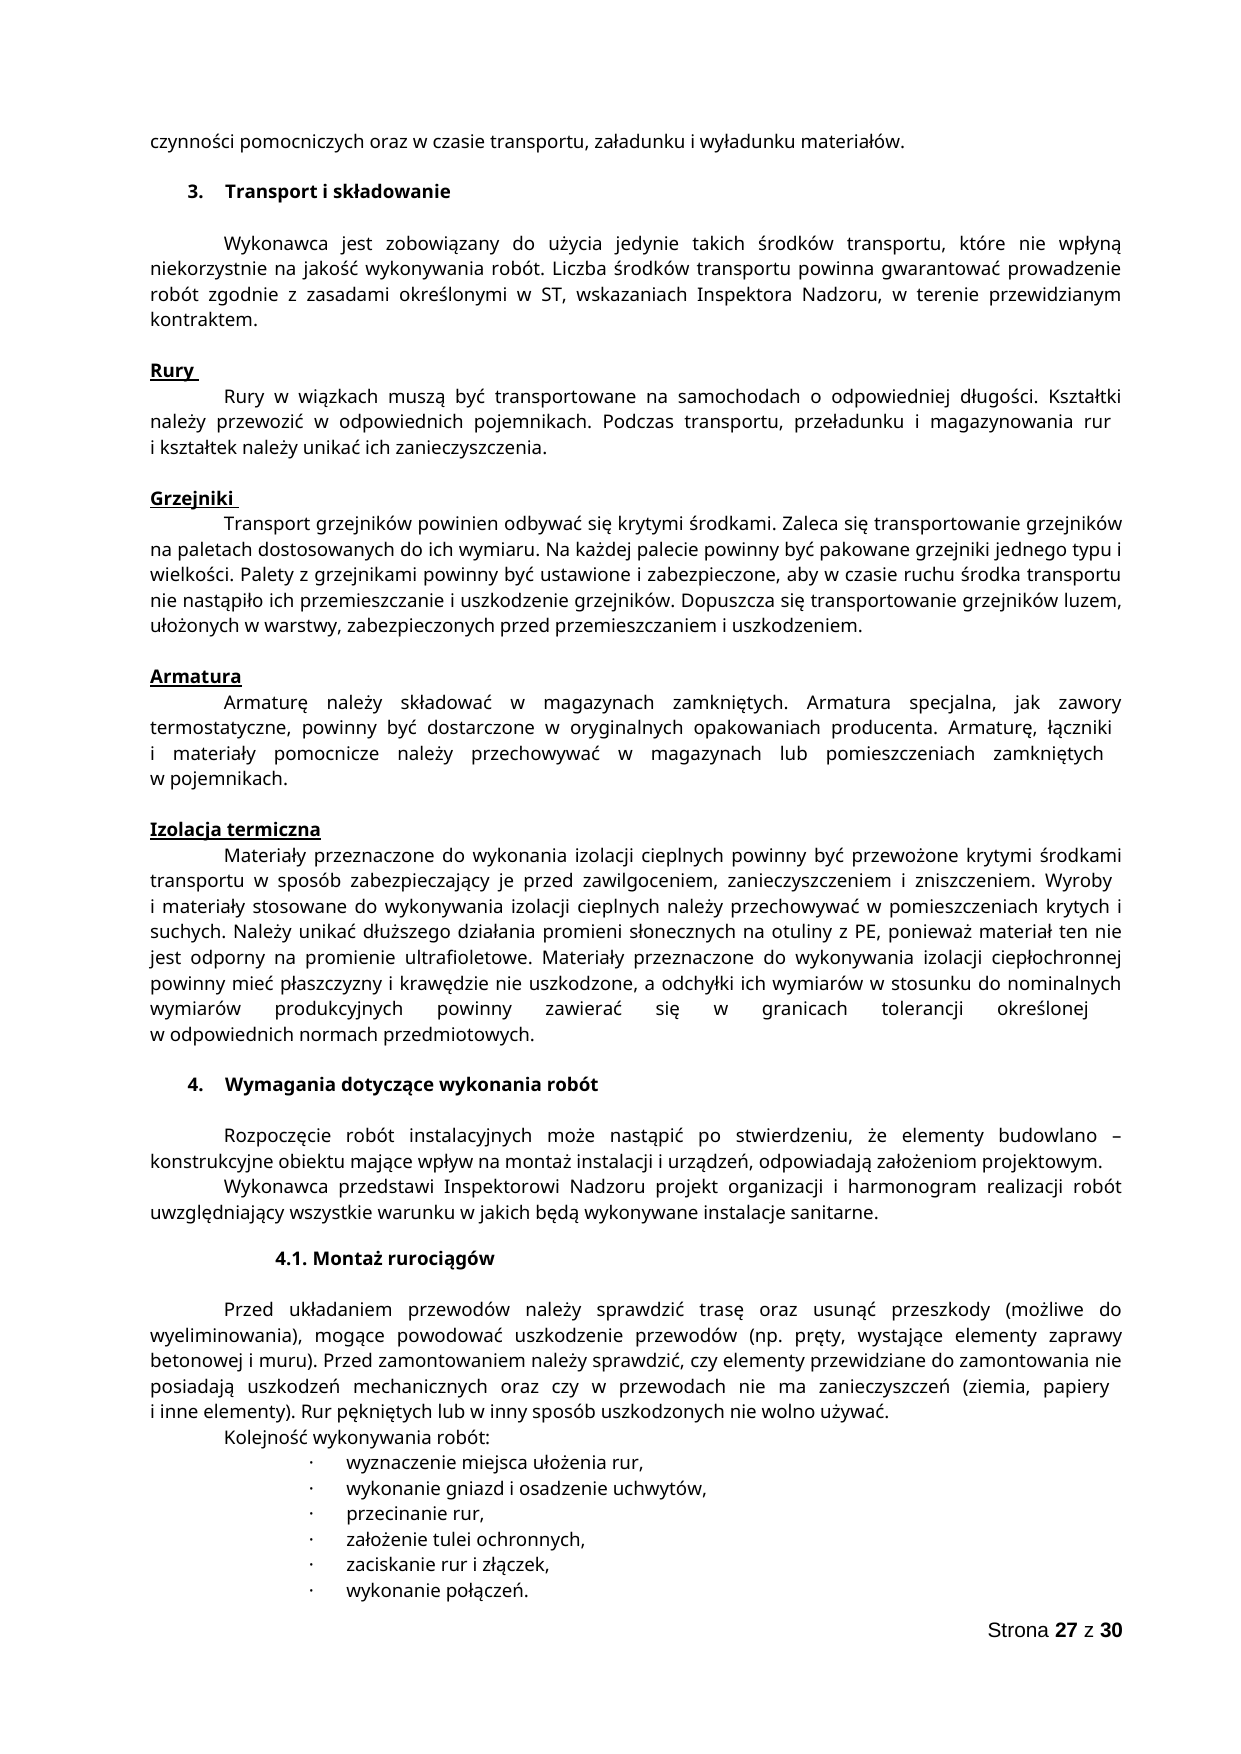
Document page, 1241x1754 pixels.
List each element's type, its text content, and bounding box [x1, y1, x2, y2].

text Izolacja termiczna [150, 817, 1123, 842]
text Wymagania dotyczące wykonania robót [187, 1071, 1123, 1097]
text Transport i składowanie [187, 179, 1123, 204]
list wykonanie połączeń. [308, 1577, 1123, 1603]
text Wykonawca jest zobowiązany do użycia jedynie takich środków transportu, które nie wpłyną niekorzystnie na jakość wykonywania robót. Liczba środków transportu powinna gwarantować prowadzenie robót zgodnie z zasadami określonymi w ST, wskazaniach Inspektora Nadzoru, w terenie przewidzianym kontraktem. [150, 230, 1123, 332]
text Rury [150, 357, 1123, 383]
text Armaturę należy składować w magazynach zamkniętych. Armatura specjalna, jak zawory termostatyczne, powinny być dostarczone w oryginalnych opakowaniach producenta. Armaturę, łączniki i materiały pomocnicze należy przechowywać w magazynach lub pomieszczeniach zamkniętych w pojemnikach. [150, 689, 1123, 791]
list wyznaczenie miejsca ułożenia rur, [308, 1449, 1123, 1475]
list zaciskanie rur i złączek, [308, 1552, 1123, 1577]
text Przed układaniem przewodów należy sprawdzić trasę oraz usunąć przeszkody (możliwe do wyeliminowania), mogące powodować uszkodzenie przewodów (np. pręty, wystające elementy zaprawy betonowej i muru). Przed zamontowaniem należy sprawdzić, czy elementy przewidziane do zamontowania nie posiadają uszkodzeń mechanicznych oraz czy w przewodach nie ma zanieczyszczeń (ziemia, papiery i inne elementy). Rur pękniętych lub w inny sposób uszkodzonych nie wolno używać. [150, 1296, 1123, 1424]
text Rury w wiązkach muszą być transportowane na samochodach o odpowiedniej długości. Kształtki należy przewozić w odpowiednich pojemnikach. Podczas transportu, przeładunku i magazynowania rur i kształtek należy unikać ich zanieczyszczenia. [150, 383, 1123, 459]
text Rozpoczęcie robót instalacyjnych może nastąpić po stwierdzeniu, że elementy budowlano – konstrukcyjne obiektu mające wpływ na montaż instalacji i urządzeń, odpowiadają założeniom projektowym. [150, 1122, 1123, 1173]
text Montaż rurociągów [275, 1245, 1123, 1271]
text Armatura [150, 664, 1123, 689]
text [150, 128, 1123, 154]
text Transport grzejników powinien odbywać się krytymi środkami. Zaleca się transportowanie grzejników na paletach dostosowanych do ich wymiaru. Na każdej palecie powinny być pakowane grzejniki jednego typu i wielkości. Palety z grzejnikami powinny być ustawione i zabezpieczone, aby w czasie ruchu środka transportu nie nastąpiło ich przemieszczanie i uszkodzenie grzejników. Dopuszcza się transportowanie grzejników luzem, ułożonych w warstwy, zabezpieczonych przed przemieszczaniem i uszkodzeniem. [150, 511, 1123, 638]
text Grzejniki [150, 485, 1123, 511]
text Kolejność wykonywania robót: [150, 1424, 1123, 1449]
list założenie tulei ochronnych, [308, 1526, 1123, 1552]
list wykonanie gniazd i osadzenie uchwytów, [308, 1475, 1123, 1501]
list przecinanie rur, [308, 1501, 1123, 1526]
text Materiały przeznaczone do wykonania izolacji cieplnych powinny być przewożone krytymi środkami transportu w sposób zabezpieczający je przed zawilgoceniem, zanieczyszczeniem i zniszczeniem. Wyroby i materiały stosowane do wykonywania izolacji cieplnych należy przechowywać w pomieszczeniach krytych i suchych. Należy unikać dłuższego działania promieni słonecznych na otuliny z PE, ponieważ materiał ten nie jest odporny na promienie ultrafioletowe. Materiały przeznaczone do wykonywania izolacji ciepłochronnej powinny mieć płaszczyzny i krawędzie nie uszkodzone, a odchyłki ich wymiarów w stosunku do nominalnych wymiarów produkcyjnych powinny zawierać się w granicach tolerancji określonej w odpowiednich normach przedmiotowych. [150, 842, 1123, 1046]
text Wykonawca przedstawi Inspektorowi Nadzoru projekt organizacji i harmonogram realizacji robót uwzględniający wszystkie warunku w jakich będą wykonywane instalacje sanitarne. [150, 1173, 1123, 1224]
